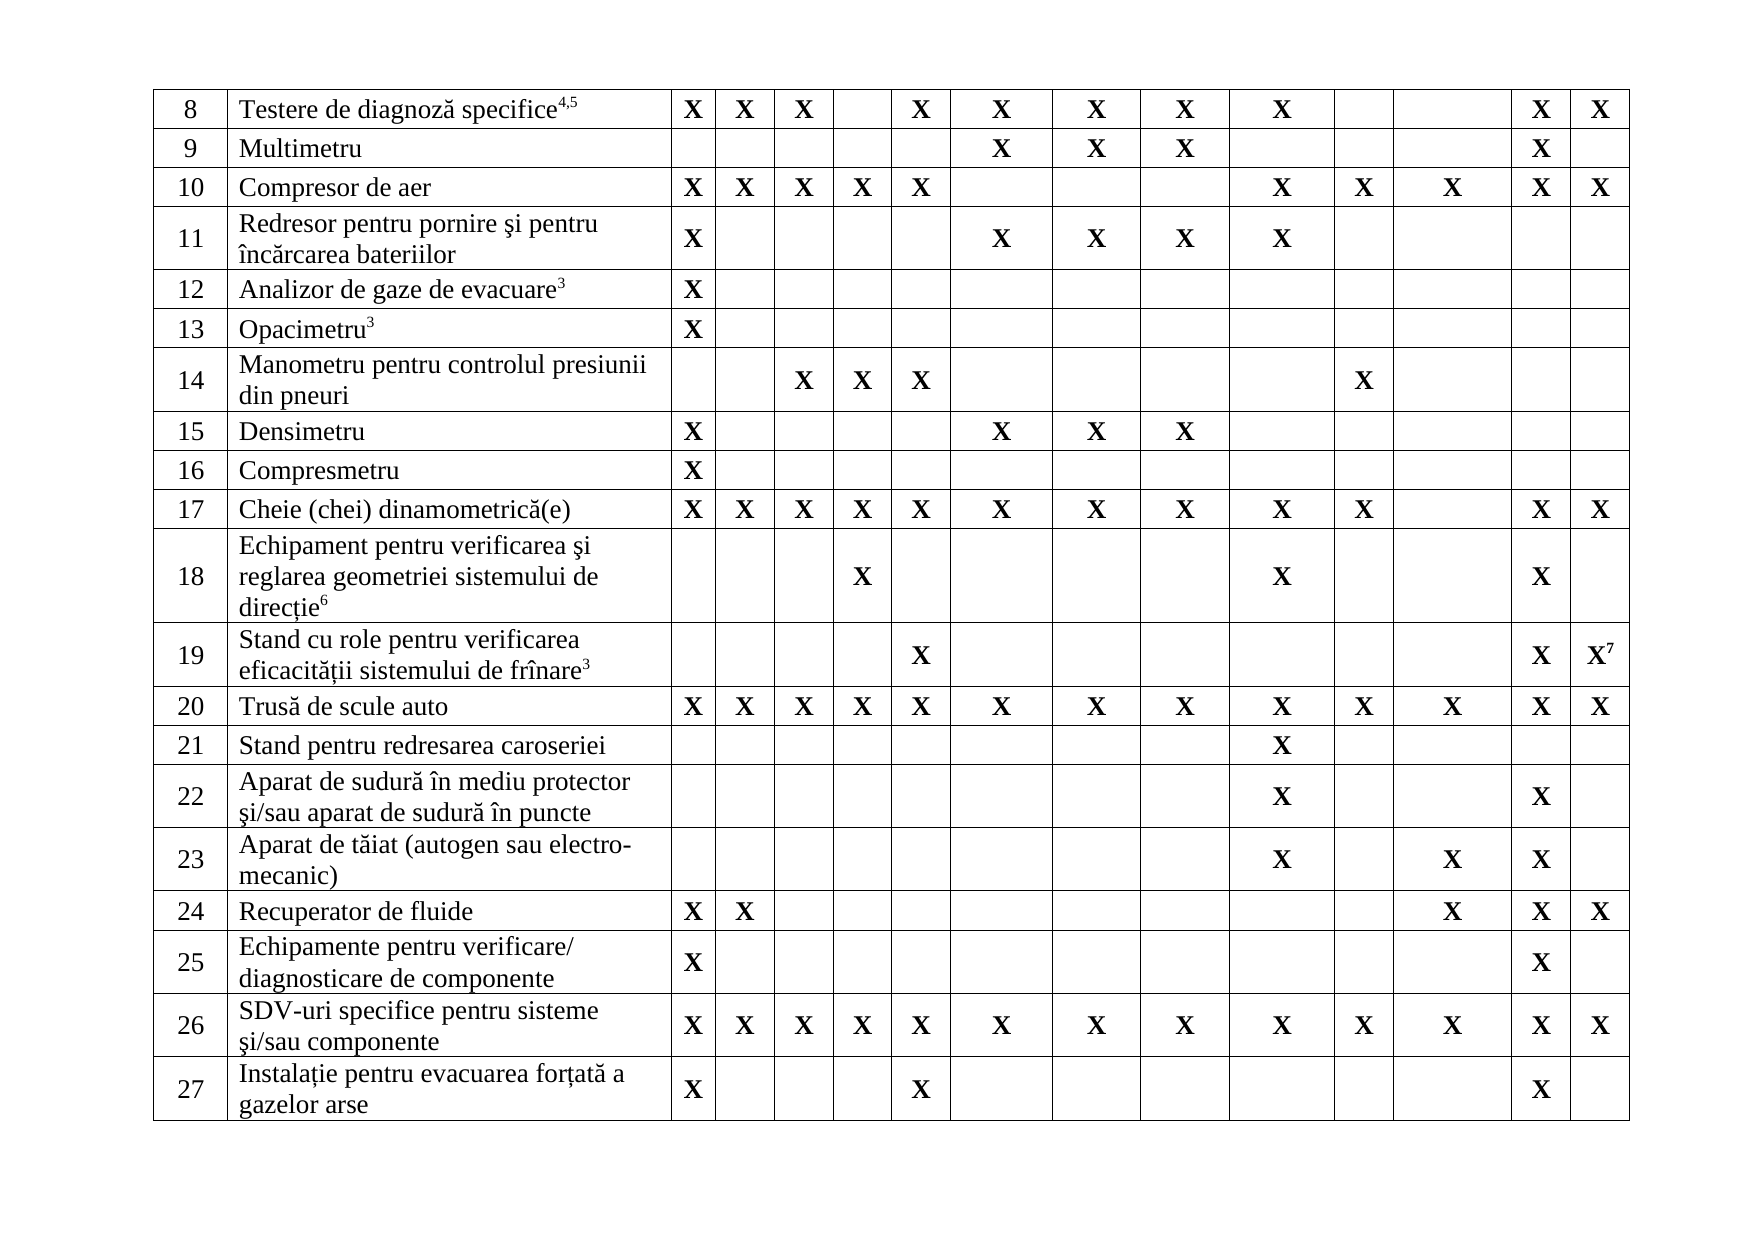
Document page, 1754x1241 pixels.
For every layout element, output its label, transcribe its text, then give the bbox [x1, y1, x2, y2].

table_cell [1230, 309, 1334, 347]
table_cell [892, 451, 950, 489]
table_cell [716, 348, 774, 411]
table_cell X [1571, 994, 1629, 1056]
table_cell [834, 309, 891, 347]
table_cell X [1512, 828, 1570, 890]
table_cell X [1053, 687, 1140, 725]
table_cell X [1394, 828, 1511, 890]
table_cell [1230, 931, 1334, 993]
table_cell [951, 726, 1052, 764]
table_cell [716, 270, 774, 308]
table_cell [1394, 529, 1511, 622]
table_cell [1335, 207, 1393, 269]
table_cell X [951, 207, 1052, 269]
table_cell [672, 765, 715, 827]
table_cell [672, 623, 715, 686]
table_cell X [1394, 994, 1511, 1056]
table_cell Compresor de aer [228, 168, 671, 206]
table_cell [1335, 931, 1393, 993]
table_cell [834, 1057, 891, 1119]
table_cell [1141, 348, 1229, 411]
table_cell Echipament pentru verificarea şi reglarea geometriei sistemului de direcție6 [228, 529, 671, 622]
table_cell [716, 129, 774, 167]
table_cell X [672, 309, 715, 347]
table_cell [1571, 207, 1629, 269]
table_cell [1335, 828, 1393, 890]
table_cell X [951, 412, 1052, 450]
table_cell [1335, 270, 1393, 308]
table_cell [1394, 765, 1511, 827]
table_cell X [834, 348, 891, 411]
table_cell X [892, 994, 950, 1056]
table_cell [1141, 765, 1229, 827]
table_cell [834, 726, 891, 764]
table_cell [1571, 348, 1629, 411]
table_cell [1394, 1057, 1511, 1119]
table_cell [1512, 726, 1570, 764]
table_cell X [951, 90, 1052, 128]
table_cell [775, 451, 833, 489]
table_cell [775, 529, 833, 622]
table_cell [1053, 623, 1140, 686]
table_cell X [1571, 90, 1629, 128]
table_cell X [775, 90, 833, 128]
table_cell Opacimetru3 [228, 309, 671, 347]
table_cell [951, 828, 1052, 890]
table_cell X [951, 994, 1052, 1056]
table_cell X [1571, 168, 1629, 206]
table_cell [1053, 309, 1140, 347]
table_cell [1053, 168, 1140, 206]
table_cell X [834, 168, 891, 206]
table_cell [1571, 1057, 1629, 1119]
table_cell X [1571, 891, 1629, 929]
table_cell 24 [154, 891, 227, 929]
table_cell X [951, 687, 1052, 725]
table_cell [834, 129, 891, 167]
table_cell 16 [154, 451, 227, 489]
table_cell [1335, 623, 1393, 686]
table_cell X [1141, 207, 1229, 269]
table_cell [775, 726, 833, 764]
table_cell X [672, 891, 715, 929]
table_cell [1512, 348, 1570, 411]
table_cell 22 [154, 765, 227, 827]
table_cell X [1053, 412, 1140, 450]
table_cell X7 [1571, 623, 1629, 686]
table_cell [951, 765, 1052, 827]
table_cell X [1141, 490, 1229, 528]
table_cell [1394, 931, 1511, 993]
table_cell [1053, 348, 1140, 411]
table_cell [892, 207, 950, 269]
table_cell [1335, 529, 1393, 622]
table_cell [775, 931, 833, 993]
table_cell [834, 931, 891, 993]
table_cell [716, 1057, 774, 1119]
table_cell Echipamente pentru verificare/ diagnosticare de componente [228, 931, 671, 993]
table_cell [834, 891, 891, 929]
table_cell [951, 931, 1052, 993]
table_cell X [1141, 129, 1229, 167]
table_cell [775, 765, 833, 827]
table_cell X [775, 994, 833, 1056]
table_cell SDV-uri specifice pentru sisteme şi/sau componente [228, 994, 671, 1056]
table_cell X [834, 687, 891, 725]
table_cell [951, 451, 1052, 489]
table_cell 14 [154, 348, 227, 411]
table_cell X [1512, 891, 1570, 929]
table_cell [1394, 490, 1511, 528]
table_cell [1394, 90, 1511, 128]
table_cell [1141, 451, 1229, 489]
table_cell Multimetru [228, 129, 671, 167]
table_cell [1053, 765, 1140, 827]
table_cell X [892, 687, 950, 725]
table_cell X [672, 90, 715, 128]
table_cell X [1230, 207, 1334, 269]
table_cell [775, 129, 833, 167]
table_cell Recuperator de fluide [228, 891, 671, 929]
table_cell [672, 828, 715, 890]
table_cell X [1230, 490, 1334, 528]
table_cell X [834, 529, 891, 622]
table_cell X [1512, 529, 1570, 622]
table_cell X [1512, 623, 1570, 686]
table_cell [1230, 1057, 1334, 1119]
table_cell [1141, 529, 1229, 622]
table_cell [716, 931, 774, 993]
table_cell [951, 891, 1052, 929]
table_cell X [1394, 891, 1511, 929]
table_cell X [1230, 994, 1334, 1056]
table_cell X [1335, 994, 1393, 1056]
table_cell [1335, 1057, 1393, 1119]
table_cell Aparat de tăiat (autogen sau electro-mecanic) [228, 828, 671, 890]
table_cell X [1394, 687, 1511, 725]
table_cell Stand pentru redresarea caroseriei [228, 726, 671, 764]
table_cell [1053, 891, 1140, 929]
table_cell [775, 1057, 833, 1119]
table_cell [1141, 623, 1229, 686]
table_cell X [716, 90, 774, 128]
table_cell X [1230, 726, 1334, 764]
table_cell [1394, 270, 1511, 308]
table_cell [1141, 726, 1229, 764]
table_cell [1394, 348, 1511, 411]
table_cell [892, 828, 950, 890]
table_cell Redresor pentru pornire şi pentru încărcarea bateriilor [228, 207, 671, 269]
table_cell [1230, 412, 1334, 450]
table_cell X [775, 168, 833, 206]
table_cell [1230, 270, 1334, 308]
table_cell [775, 891, 833, 929]
table_cell 21 [154, 726, 227, 764]
table_cell X [1512, 1057, 1570, 1119]
table_cell Aparat de sudură în mediu protector şi/sau aparat de sudură în puncte [228, 765, 671, 827]
table_cell [892, 726, 950, 764]
table_cell 9 [154, 129, 227, 167]
table_cell [716, 451, 774, 489]
table_cell X [1230, 90, 1334, 128]
table_cell [951, 1057, 1052, 1119]
table_cell [1512, 207, 1570, 269]
table_cell [775, 207, 833, 269]
table_cell [716, 309, 774, 347]
table_cell 25 [154, 931, 227, 993]
table_cell X [716, 490, 774, 528]
table_cell X [775, 490, 833, 528]
table_cell X [892, 168, 950, 206]
table_cell [834, 270, 891, 308]
table_cell [1053, 451, 1140, 489]
table_cell [1394, 207, 1511, 269]
table_cell [834, 623, 891, 686]
table_cell X [1512, 687, 1570, 725]
table_cell 17 [154, 490, 227, 528]
table_cell X [672, 687, 715, 725]
table_cell [1571, 451, 1629, 489]
table_cell [1512, 270, 1570, 308]
table_cell X [672, 270, 715, 308]
table_cell X [672, 451, 715, 489]
table_cell [1571, 931, 1629, 993]
table_cell [716, 529, 774, 622]
table_cell [1141, 931, 1229, 993]
table_cell X [716, 168, 774, 206]
table_cell X [1512, 765, 1570, 827]
table_cell [1571, 726, 1629, 764]
table_cell 10 [154, 168, 227, 206]
table_cell [672, 348, 715, 411]
table_cell X [1512, 490, 1570, 528]
table_cell [951, 623, 1052, 686]
table_cell [1335, 726, 1393, 764]
table_cell X [1394, 168, 1511, 206]
table_cell X [1512, 168, 1570, 206]
table_cell 23 [154, 828, 227, 890]
table_cell X [1141, 687, 1229, 725]
table_cell X [672, 207, 715, 269]
table_cell X [1335, 490, 1393, 528]
table_cell X [672, 168, 715, 206]
table_cell [716, 623, 774, 686]
table_cell [1335, 129, 1393, 167]
table_cell [951, 168, 1052, 206]
table_cell [1394, 412, 1511, 450]
table_cell [1230, 348, 1334, 411]
table_cell X [1053, 207, 1140, 269]
table_cell [1571, 412, 1629, 450]
table_cell X [892, 90, 950, 128]
table_cell [1512, 309, 1570, 347]
table_cell [716, 412, 774, 450]
table_cell [1230, 451, 1334, 489]
table_cell X [892, 348, 950, 411]
table_cell X [716, 687, 774, 725]
table_cell [834, 90, 891, 128]
table_cell [892, 129, 950, 167]
table_cell X [834, 994, 891, 1056]
table_cell X [834, 490, 891, 528]
table_cell X [1230, 529, 1334, 622]
table_cell 18 [154, 529, 227, 622]
table_cell [951, 348, 1052, 411]
table_cell [1512, 412, 1570, 450]
table_cell [1053, 828, 1140, 890]
table_cell [892, 412, 950, 450]
table_cell [1571, 129, 1629, 167]
table_cell [834, 412, 891, 450]
table_cell 20 [154, 687, 227, 725]
table_cell 27 [154, 1057, 227, 1119]
table_cell Testere de diagnoză specifice4,5 [228, 90, 671, 128]
table_cell [775, 309, 833, 347]
table_cell [834, 207, 891, 269]
table_cell Densimetru [228, 412, 671, 450]
table_cell Instalație pentru evacuarea forțată a gazelor arse [228, 1057, 671, 1119]
table_cell X [1335, 687, 1393, 725]
table_cell Cheie (chei) dinamometrică(e) [228, 490, 671, 528]
table_cell [1141, 270, 1229, 308]
table_cell [892, 529, 950, 622]
table_cell [1571, 529, 1629, 622]
table_cell 13 [154, 309, 227, 347]
table_cell Trusă de scule auto [228, 687, 671, 725]
table_cell [672, 129, 715, 167]
table_cell [1571, 828, 1629, 890]
table_cell X [892, 490, 950, 528]
table_cell [892, 891, 950, 929]
table_cell 15 [154, 412, 227, 450]
table_cell [1053, 931, 1140, 993]
table_cell [1335, 891, 1393, 929]
table_cell [1394, 451, 1511, 489]
table_cell [1335, 451, 1393, 489]
table_cell X [716, 994, 774, 1056]
table_cell [1394, 623, 1511, 686]
table_cell [716, 726, 774, 764]
table_cell X [1141, 90, 1229, 128]
table_cell X [1053, 129, 1140, 167]
table_cell X [672, 490, 715, 528]
table_cell X [892, 623, 950, 686]
table_cell X [672, 931, 715, 993]
table_cell 8 [154, 90, 227, 128]
table_cell Analizor de gaze de evacuare3 [228, 270, 671, 308]
table_cell X [1512, 994, 1570, 1056]
table_cell X [1053, 90, 1140, 128]
table_cell [951, 529, 1052, 622]
table_cell [672, 529, 715, 622]
table_cell [892, 270, 950, 308]
table_cell [1230, 129, 1334, 167]
table_cell [834, 828, 891, 890]
table_cell [834, 765, 891, 827]
table_cell X [672, 994, 715, 1056]
table_cell [1141, 1057, 1229, 1119]
table_cell X [672, 1057, 715, 1119]
table_cell X [892, 1057, 950, 1119]
table_cell X [1141, 994, 1229, 1056]
table_cell X [1335, 348, 1393, 411]
table_cell [1512, 451, 1570, 489]
table_cell [892, 765, 950, 827]
table_cell [775, 828, 833, 890]
table_cell [1335, 90, 1393, 128]
table_cell X [1512, 129, 1570, 167]
table_cell X [951, 129, 1052, 167]
table_cell X [1512, 90, 1570, 128]
table_cell [1141, 309, 1229, 347]
table_cell [892, 931, 950, 993]
table_cell X [1230, 828, 1334, 890]
table_cell [716, 765, 774, 827]
table_cell [1571, 309, 1629, 347]
table_cell [1053, 270, 1140, 308]
table_cell [1335, 412, 1393, 450]
table_cell [892, 309, 950, 347]
table_cell 26 [154, 994, 227, 1056]
table_cell X [1512, 931, 1570, 993]
table_cell X [1053, 994, 1140, 1056]
table_cell X [716, 891, 774, 929]
table_cell [1053, 726, 1140, 764]
table_cell [1394, 309, 1511, 347]
table_cell X [672, 412, 715, 450]
table_cell [834, 451, 891, 489]
table_cell [951, 309, 1052, 347]
table_cell [716, 828, 774, 890]
table_cell X [1571, 687, 1629, 725]
table_cell [1141, 168, 1229, 206]
table_cell Manometru pentru controlul presiunii din pneuri [228, 348, 671, 411]
table_cell X [1230, 687, 1334, 725]
table_cell [672, 726, 715, 764]
table_cell [775, 623, 833, 686]
table_cell [1141, 828, 1229, 890]
table_cell [775, 270, 833, 308]
table_cell 11 [154, 207, 227, 269]
table_cell Compresmetru [228, 451, 671, 489]
table_cell X [1571, 490, 1629, 528]
table_cell [951, 270, 1052, 308]
table_cell Stand cu role pentru verificarea eficacității sistemului de frînare3 [228, 623, 671, 686]
table_cell X [1230, 168, 1334, 206]
table_cell [1230, 891, 1334, 929]
table_cell [1053, 529, 1140, 622]
table_cell X [951, 490, 1052, 528]
table_cell [1335, 309, 1393, 347]
table_cell [775, 412, 833, 450]
table_cell [1141, 891, 1229, 929]
table_cell [1053, 1057, 1140, 1119]
table_cell X [1335, 168, 1393, 206]
table_cell X [775, 687, 833, 725]
table_cell 12 [154, 270, 227, 308]
table_cell [1571, 270, 1629, 308]
table_cell 19 [154, 623, 227, 686]
table_cell [1394, 129, 1511, 167]
table_cell [1230, 623, 1334, 686]
table_cell X [1230, 765, 1334, 827]
table_cell [1571, 765, 1629, 827]
table_cell [1394, 726, 1511, 764]
table_cell X [1053, 490, 1140, 528]
table_cell X [775, 348, 833, 411]
table_cell [1335, 765, 1393, 827]
table_cell [716, 207, 774, 269]
table_cell X [1141, 412, 1229, 450]
